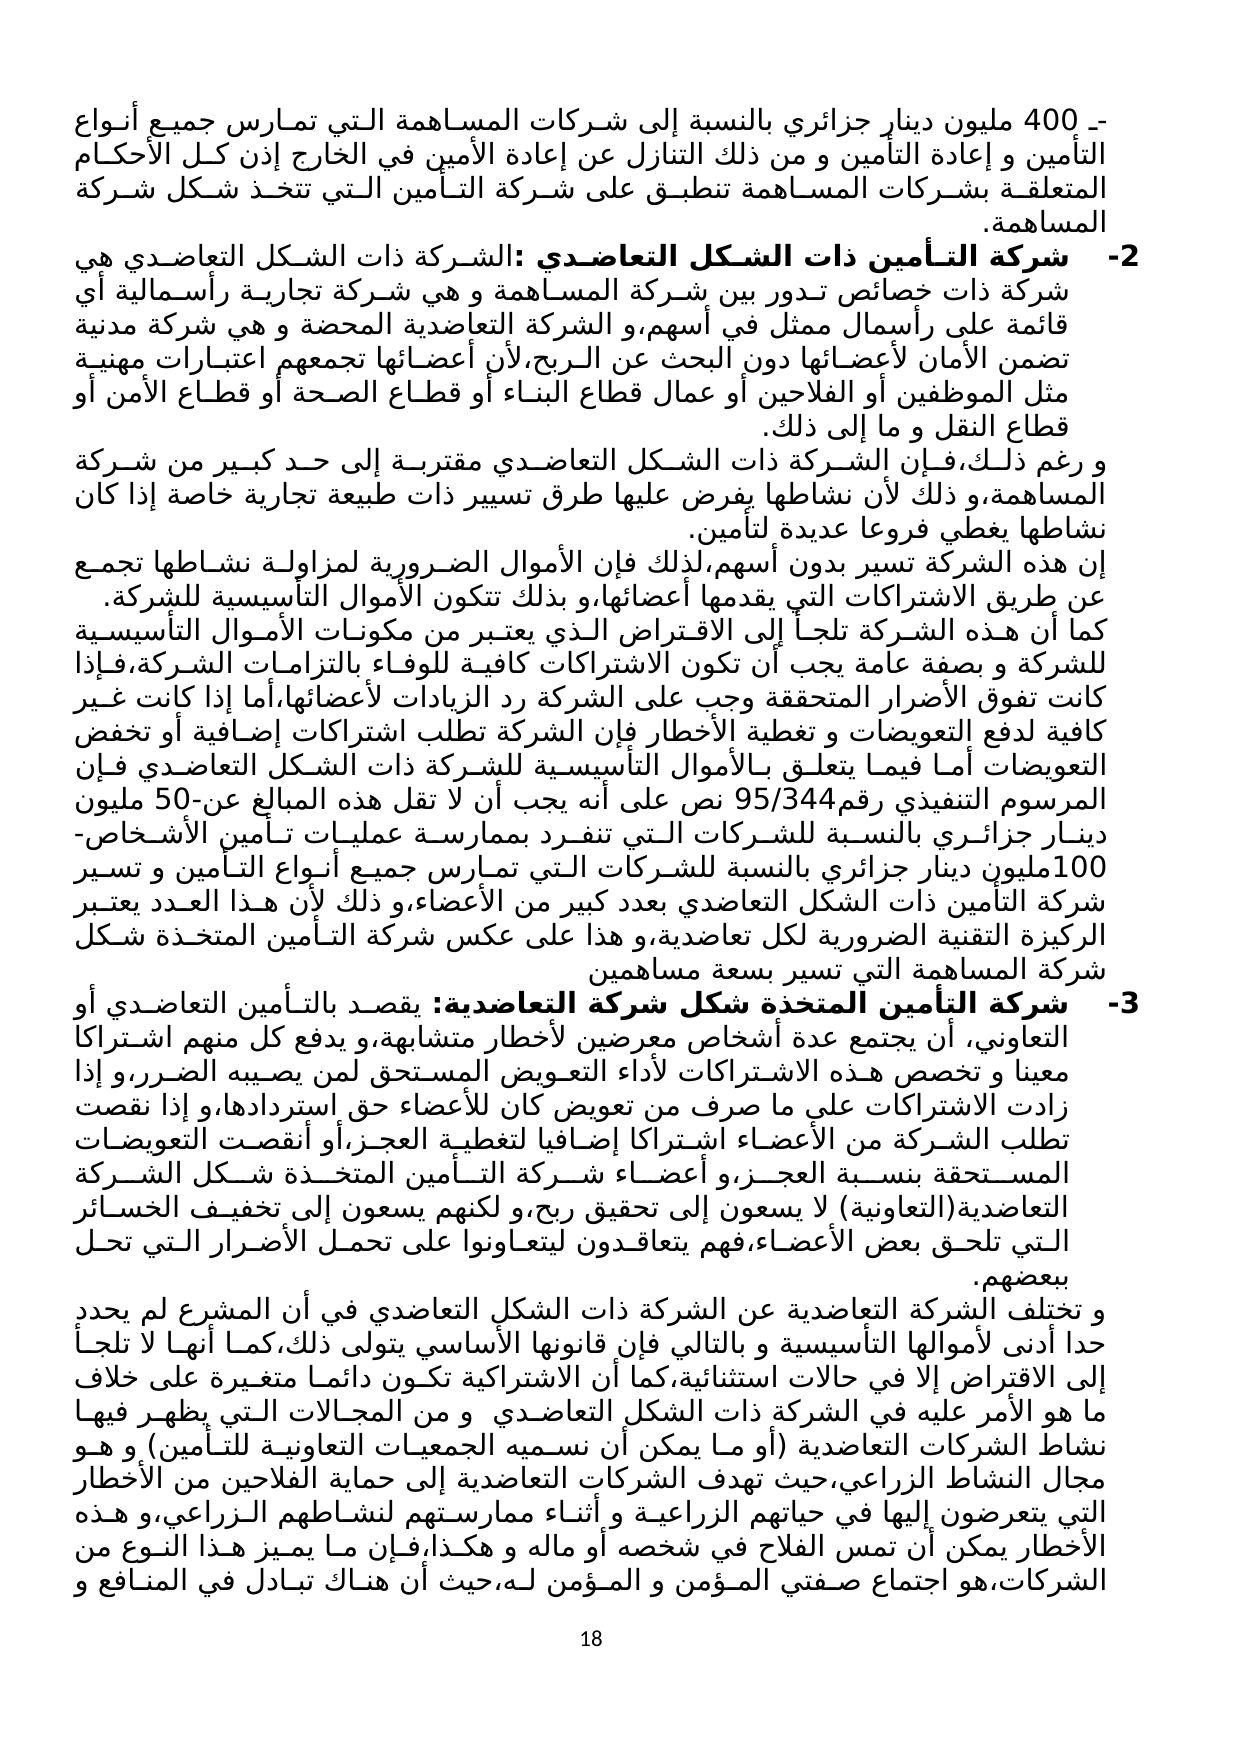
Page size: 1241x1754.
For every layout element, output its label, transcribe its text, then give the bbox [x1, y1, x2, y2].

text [74, 1292, 1107, 1598]
text كما أن هذه الشركة تلجأ إلى الاقتراض الذي يعتبر من مكونات الأموال التأسيسية للشركة و بصفة عامة يجب أن تكون الاشتراكات كافية للوفاء بالتزامات الشركة،فإذا كانت تفوق الأضرار المتحققة وجب على الشركة رد الزيادات لأعضائها،أما إذا كانت غير كافية لدفع التعويضات و تغطية الأخطار فإن الشركة تطلب اشتراكات إضافية أو تخفض التعويضات أما فيما يتعلق بالأموال التأسيسية للشركة ذات الشكل التعاضدي فإن المرسوم التنفيذي رقم95/344 نص على أنه يجب أن لا تقل هذه المبالغ عن-50 مليون دينار جزائري بالنسبة للشركات التي تنفرد بممارسة عمليات تأمين الأشخاص-100مليون دينار جزائري بالنسبة للشركات التي تمارس جميع أنواع التأمين و تسير شركة التأمين ذات الشكل التعاضدي بعدد كبير من الأعضاء،و ذلك لأن هذا العدد يعتبر الركيزة التقنية الضرورية لكل تعاضدية،و هذا على عكس شركة التأمين المتخذة شكل شركة المساهمة التي تسير بسعة مساهمين [74, 613, 1107, 986]
list شركة التأمين ذات الشكل التعاضدي :الشركة ذات الشكل التعاضدي هي شركة ذات خصائص تدور بين شركة المساهمة و هي شركة تجارية رأسمالية أي قائمة على رأسمال ممثل في أسهم،و الشركة التعاضدية المحضة و هي شركة مدنية تضمن الأمان لأعضائها دون البحث عن الربح،لأن أعضائها تجمعهم اعتبارات مهنية مثل الموظفين أو الفلاحين أو عمال قطاع البناء أو قطاع الصحة أو قطاع الأمن أو قطاع النقل و ما إلى ذلك. [74, 239, 1107, 443]
list شركة التأمين المتخذة شكل شركة التعاضدية: يقصد بالتأمين التعاضدي أو التعاوني، أن يجتمع عدة أشخاص معرضين لأخطار متشابهة،و يدفع كل منهم اشتراكا معينا و تخصص هذه الاشتراكات لأداء التعويض المستحق لمن يصيبه الضرر،و إذا زادت الاشتراكات على ما صرف من تعويض كان للأعضاء حق استردادها،و إذا نقصت تطلب الشركة من الأعضاء اشتراكا إضافيا لتغطية العجز،أو أنقصت التعويضات المستحقة بنسبة العجز،و أعضاء شركة التأمين المتخذة شكل الشركة التعاضدية(التعاونية) لا يسعون إلى تحقيق ربح،و لكنهم يسعون إلى تخفيف الخسائر التي تلحق بعض الأعضاء،فهم يتعاقدون ليتعاونوا على تحمل الأضرار التي تحل ببعضهم. [74, 986, 1107, 1292]
text - 400 مليون دينار جزائري بالنسبة إلى شركات المساهمة التي تمارس جميع أنواع التأمين و إعادة التأمين و من ذلك التنازل عن إعادة الأمين في الخارج إذن كل الأحكام المتعلقة بشركات المساهمة تنطبق على شركة التأمين التي تتخذ شكل شركة المساهمة. [74, 103, 1107, 239]
text إن هذه الشركة تسير بدون أسهم،لذلك فإن الأموال الضرورية لمزاولة نشاطها تجمع عن طريق الاشتراكات التي يقدمها أعضائها،و بذلك تتكون الأموال التأسيسية للشركة. [74, 545, 1107, 613]
text و رغم ذلك،فإن الشركة ذات الشكل التعاضدي مقتربة إلى حد كبير من شركة المساهمة،و ذلك لأن نشاطها يفرض عليها طرق تسيير ذات طبيعة تجارية خاصة إذا كان نشاطها يغطي فروعا عديدة لتأمين. [74, 443, 1107, 545]
